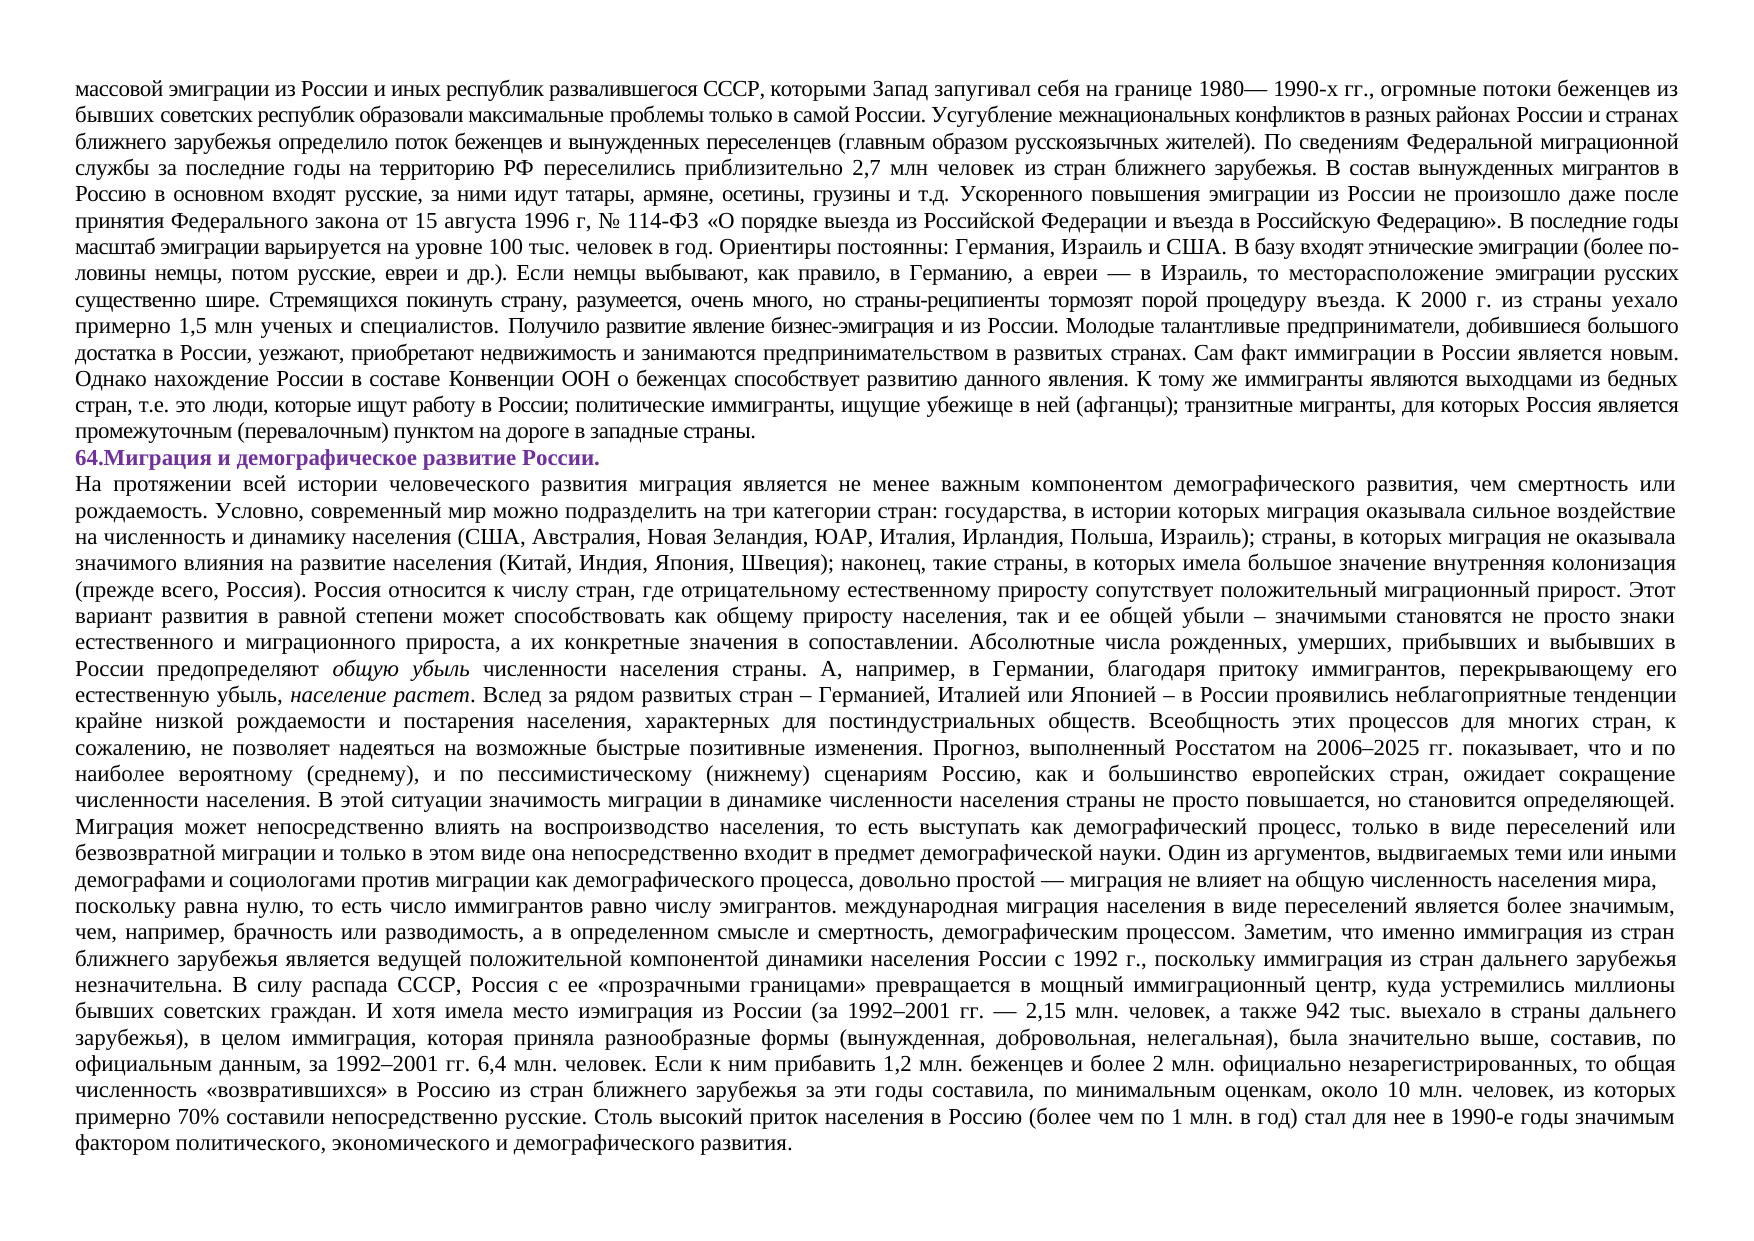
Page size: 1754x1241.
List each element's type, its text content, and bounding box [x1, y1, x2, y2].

text На протяжении всей истории человеческого развития миграция является не менее важным компонентом демографического развития, чем смертность или рождаемость. Условно, современный мир можно подразделить на три категории стран: государства, в истории которых миграция оказывала сильное воздействие на численность и динамику населения (США, Австралия, Новая Зеландия, ЮАР, Италия, Ирландия, Польша, Израиль); страны, в которых миграция не оказывала значимого влияния на развитие населения (Китай, Индия, Япония, Швеция); наконец, такие страны, в которых имела большое значение внутренняя колонизация (прежде всего, Россия). Россия относится к числу стран, где отрицательному естественному приросту сопутствует положительный миграционный прирост. Этот вариант развития в равной степени может способствовать как общему приросту населения, так и ее общей убыли – значимыми становятся не просто знаки естественного и миграционного прироста, а их конкретные значения в сопоставлении. Абсолютные числа рожденных, умерших, прибывших и выбывших в России предопределяют общую убыль численности населения страны. А, например, в Германии, благодаря притоку иммигрантов, перекрывающему его естественную убыль, население растет. Вслед за рядом развитых стран – Германией, Италией или Японией – в России проявились неблагоприятные тенденции крайне низкой рождаемости и постарения населения, характерных для постиндустриальных обществ. Всеобщность этих процессов для многих стран, к сожалению, не позволяет надеяться на возможные быстрые позитивные изменения. Прогноз, выполненный Росстатом на 2006–2025 гг. показывает, что и по наиболее вероятному (среднему), и по пессимистическому (нижнему) сценариям Россию, как и большинство европейских стран, ожидает сокращение численности населения. В этой ситуации значимость миграции в динамике численности населения страны не просто повышается, но становится определяющей. Миграция может непосредственно влиять на воспроизводство населения, то есть выступать как демографический процесс, только в виде переселений или безвозвратной миграции и только в этом виде она непосредственно входит в предмет демографической науки. Один из аргументов, выдвигаемых теми или иными демографами и социологами против миграции как демографического процесса, довольно простой — миграция не влияет на общую численность населения мира, [75, 470, 1679, 892]
text поскольку равна нулю, то есть число иммигрантов равно числу эмигрантов. международная миграция населения в виде переселений является более значимым, чем, например, брачность или разводимость, а в определенном смысле и смертность, демографическим процессом. Заметим, что именно иммиграция из стран ближнего зарубежья является ведущей положительной компонентой динамики населения России с 1992 г., поскольку иммиграция из стран дальнего зарубежья незначительна. В силу распада СССР, Россия с ее «прозрачными границами» превращается в мощный иммиграционный центр, куда устремились миллионы бывших советских граждан. И хотя имела место иэмиграция из России (за 1992–2001 гг. — 2,15 млн. человек, а также 942 тыс. выехало в страны дальнего зарубежья), в целом иммиграция, которая приняла разнообразные формы (вынужденная, добровольная, нелегальная), была значительно выше, составив, по официальным данным, за 1992–2001 гг. 6,4 млн. человек. Если к ним прибавить 1,2 млн. беженцев и более 2 млн. официально незарегистрированных, то общая численность «возвратившихся» в Россию из стран ближнего зарубежья за эти годы составила, по минимальным оценкам, около 10 млн. человек, из которых примерно 70% составили непосредственно русские. Столь высокий приток населения в Россию (более чем по 1 млн. в год) стал для нее в 1990-е годы значимым фактором политического, экономического и демографического развития. [75, 892, 1679, 1156]
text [75, 75, 1679, 444]
text 64.Миграция и демографическое развитие России. [75, 444, 1679, 470]
